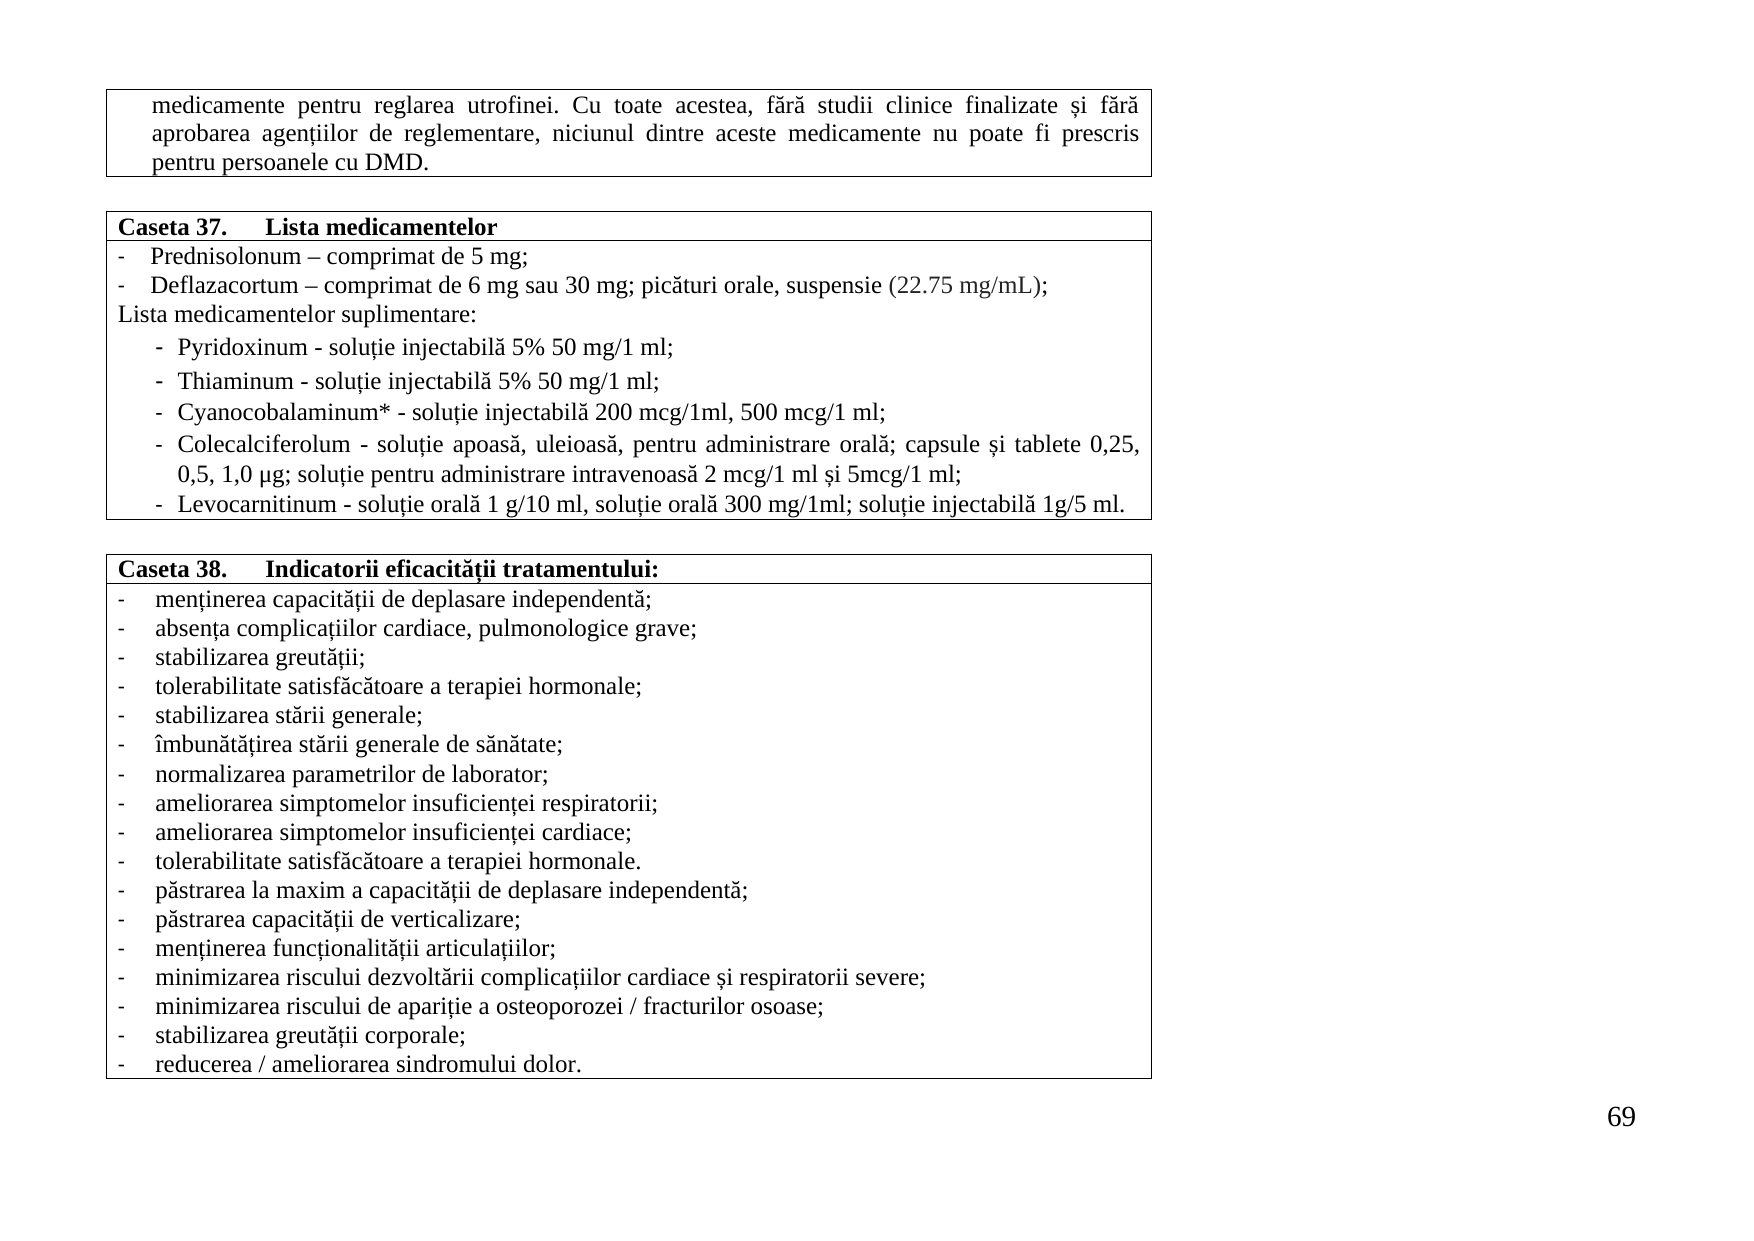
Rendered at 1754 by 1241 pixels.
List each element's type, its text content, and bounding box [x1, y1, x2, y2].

table_cell Prednisolonum – comprimat de 5 mg; Deflazacortum – comprimat de 6 mg sau 30 mg; picături orale, suspensie (22.75 mg/mL); Lista medicamentelor suplimentare: Pyridoxinum - soluție injectabilă 5% 50 mg/1 ml; Thiaminum - soluție injectabilă 5% 50 mg/1 ml; Cyanocobalaminum* - soluție injectabilă 200 mcg/1ml, 500 mcg/1 ml; Colecalciferolum - soluție apoasă, uleioasă, pentru administrare orală; capsule și tablete 0,25, 0,5, 1,0 μg; soluție pentru administrare intravenoasă 2 mcg/1 ml și 5mcg/1 ml; Levocarnitinum - soluție orală 1 g/10 ml, soluție orală 300 mg/1ml; soluție injectabilă 1g/5 ml. [107, 241, 1151, 519]
table_header Indicatorii eficacității tratamentului: [107, 555, 1151, 583]
table_cell menținerea capacității de deplasare independentă; absența complicațiilor cardiace, pulmonologice grave; stabilizarea greutății; tolerabilitate satisfăcătoare a terapiei hormonale; stabilizarea stării generale; îmbunătățirea stării generale de sănătate; normalizarea parametrilor de laborator; ameliorarea simptomelor insuficienței respiratorii; ameliorarea simptomelor insuficienței cardiace; tolerabilitate satisfăcătoare a terapiei hormonale. păstrarea la maxim a capacității de deplasare independentă; păstrarea capacității de verticalizare; menținerea funcționalității articulațiilor; minimizarea riscului dezvoltării complicațiilor cardiace și respiratorii severe; minimizarea riscului de apariție a osteoporozei / fracturilor osoase; stabilizarea greutății corporale; reducerea / ameliorarea sindromului dolor. [107, 584, 1151, 1078]
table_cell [107, 90, 1151, 176]
table_header Lista medicamentelor [107, 212, 1151, 240]
